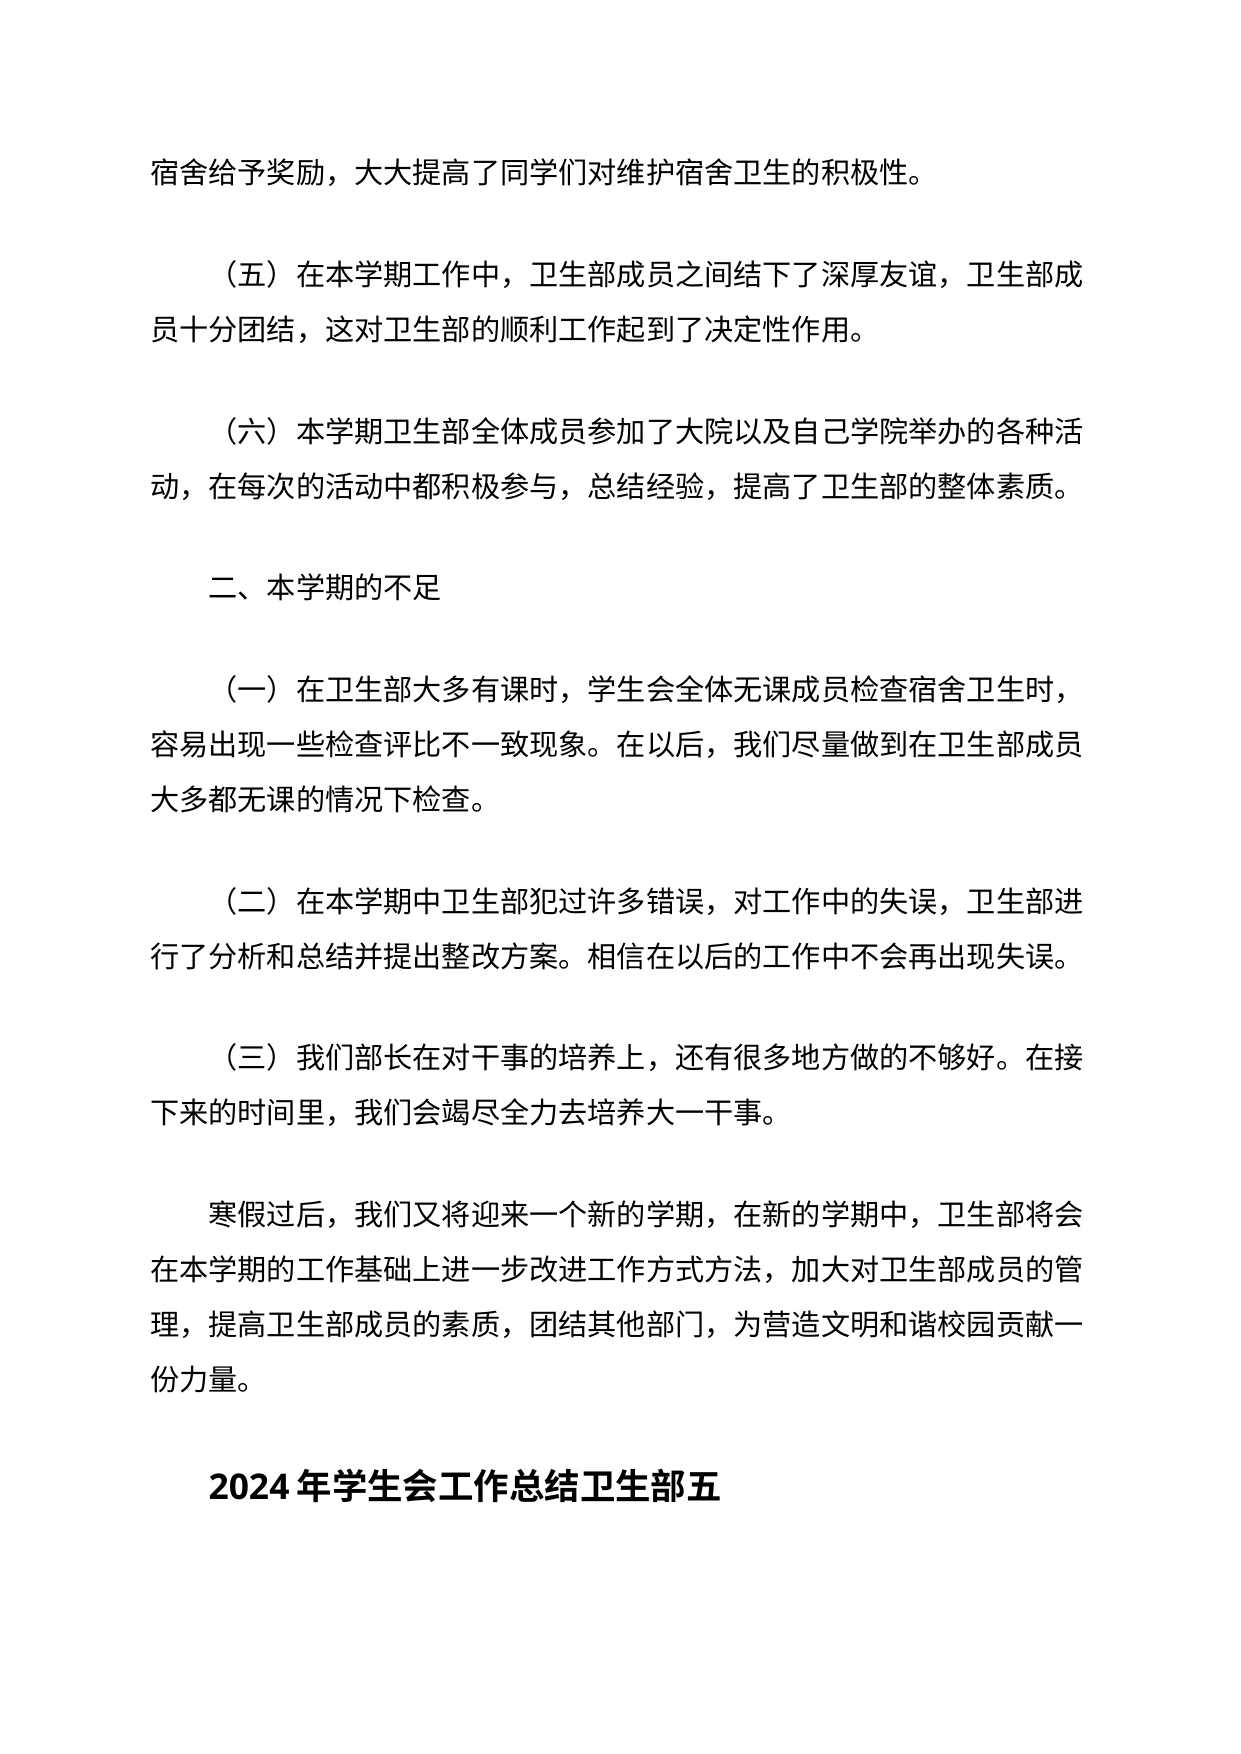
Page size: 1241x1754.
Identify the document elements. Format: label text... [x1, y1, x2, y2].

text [150, 150, 1090, 192]
text 2024年学生会工作总结卫生部五 [150, 1458, 1090, 1509]
text 二、本学期的不足 [150, 565, 1090, 607]
text 寒假过后，我们又将迎来一个新的学期，在新的学期中，卫生部将会在本学期的工作基础上进一步改进工作方式方法，加大对卫生部成员的管理，提高卫生部成员的素质，团结其他部门，为营造文明和谐校园贡献一份力量。 [150, 1192, 1090, 1399]
text （三）我们部长在对干事的培养上，还有很多地方做的不够好。在接下来的时间里，我们会竭尽全力去培养大一干事。 [150, 1035, 1090, 1132]
text （一）在卫生部大多有课时，学生会全体无课成员检查宿舍卫生时，容易出现一些检查评比不一致现象。在以后，我们尽量做到在卫生部成员大多都无课的情况下检查。 [150, 667, 1090, 819]
text （二）在本学期中卫生部犯过许多错误，对工作中的失误，卫生部进行了分析和总结并提出整改方案。相信在以后的工作中不会再出现失误。 [150, 878, 1090, 976]
text （五）在本学期工作中，卫生部成员之间结下了深厚友谊，卫生部成员十分团结，这对卫生部的顺利工作起到了决定性作用。 [150, 252, 1090, 349]
text （六）本学期卫生部全体成员参加了大院以及自己学院举办的各种活动，在每次的活动中都积极参与，总结经验，提高了卫生部的整体素质。 [150, 408, 1090, 506]
